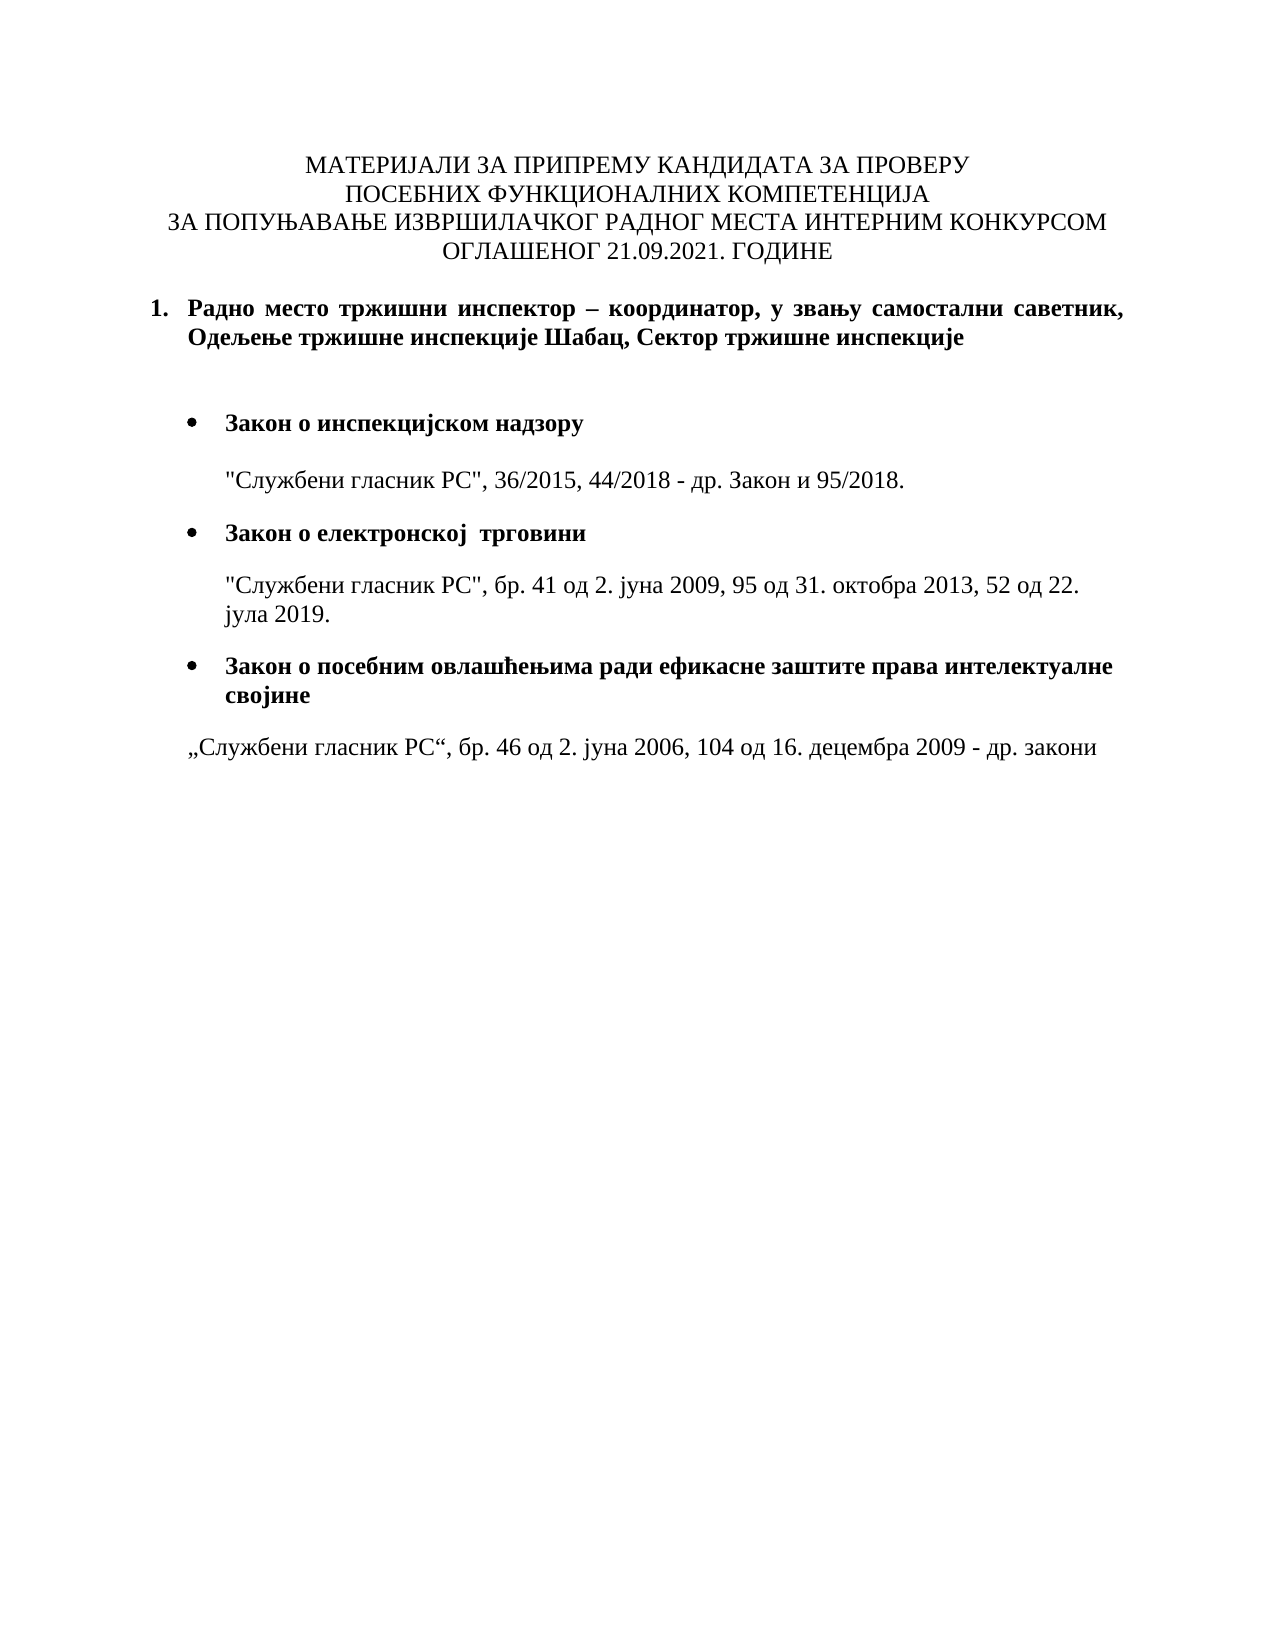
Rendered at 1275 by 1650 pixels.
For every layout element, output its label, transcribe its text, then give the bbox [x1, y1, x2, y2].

text „Службени гласник РС“, бр. 46 од 2. јуна 2006, 104 од 16. децембра 2009 - др. закони [150, 732, 1125, 761]
list Закон о инспекцијском надзору [187, 408, 1125, 436]
text "Службени гласник РС", бр. 41 од 2. јуна 2009, 95 од 31. октобра 2013, 52 од 22. јула 2019. [225, 570, 1125, 627]
text МАТЕРИЈАЛИ ЗА ПРИПРЕМУ КАНДИДАТА ЗА ПРОВЕРУ [150, 150, 1125, 179]
text ОГЛАШЕНОГ 21.09.2021. ГОДИНЕ [150, 236, 1125, 265]
text ПОСЕБНИХ ФУНКЦИОНАЛНИХ КОМПЕТЕНЦИЈА [150, 179, 1125, 207]
text "Службени гласник РС", 36/2015, 44/2018 - др. Закон и 95/2018. [225, 466, 1125, 494]
list Радно место тржишни инспектор – координатор, у звању самостални саветник, Одељење тржишне инспекције Шабац, Сектор тржишне инспекције [150, 293, 1125, 351]
text ЗА ПОПУЊАВАЊЕ ИЗВРШИЛАЧКОГ РАДНОГ МЕСТА ИНТЕРНИМ КОНКУРСОМ [150, 207, 1125, 236]
list Закон о посебним овлашћењима ради ефикасне заштите права интелектуалне својине [187, 651, 1125, 708]
list Закон о електронској трговини [187, 518, 1125, 547]
